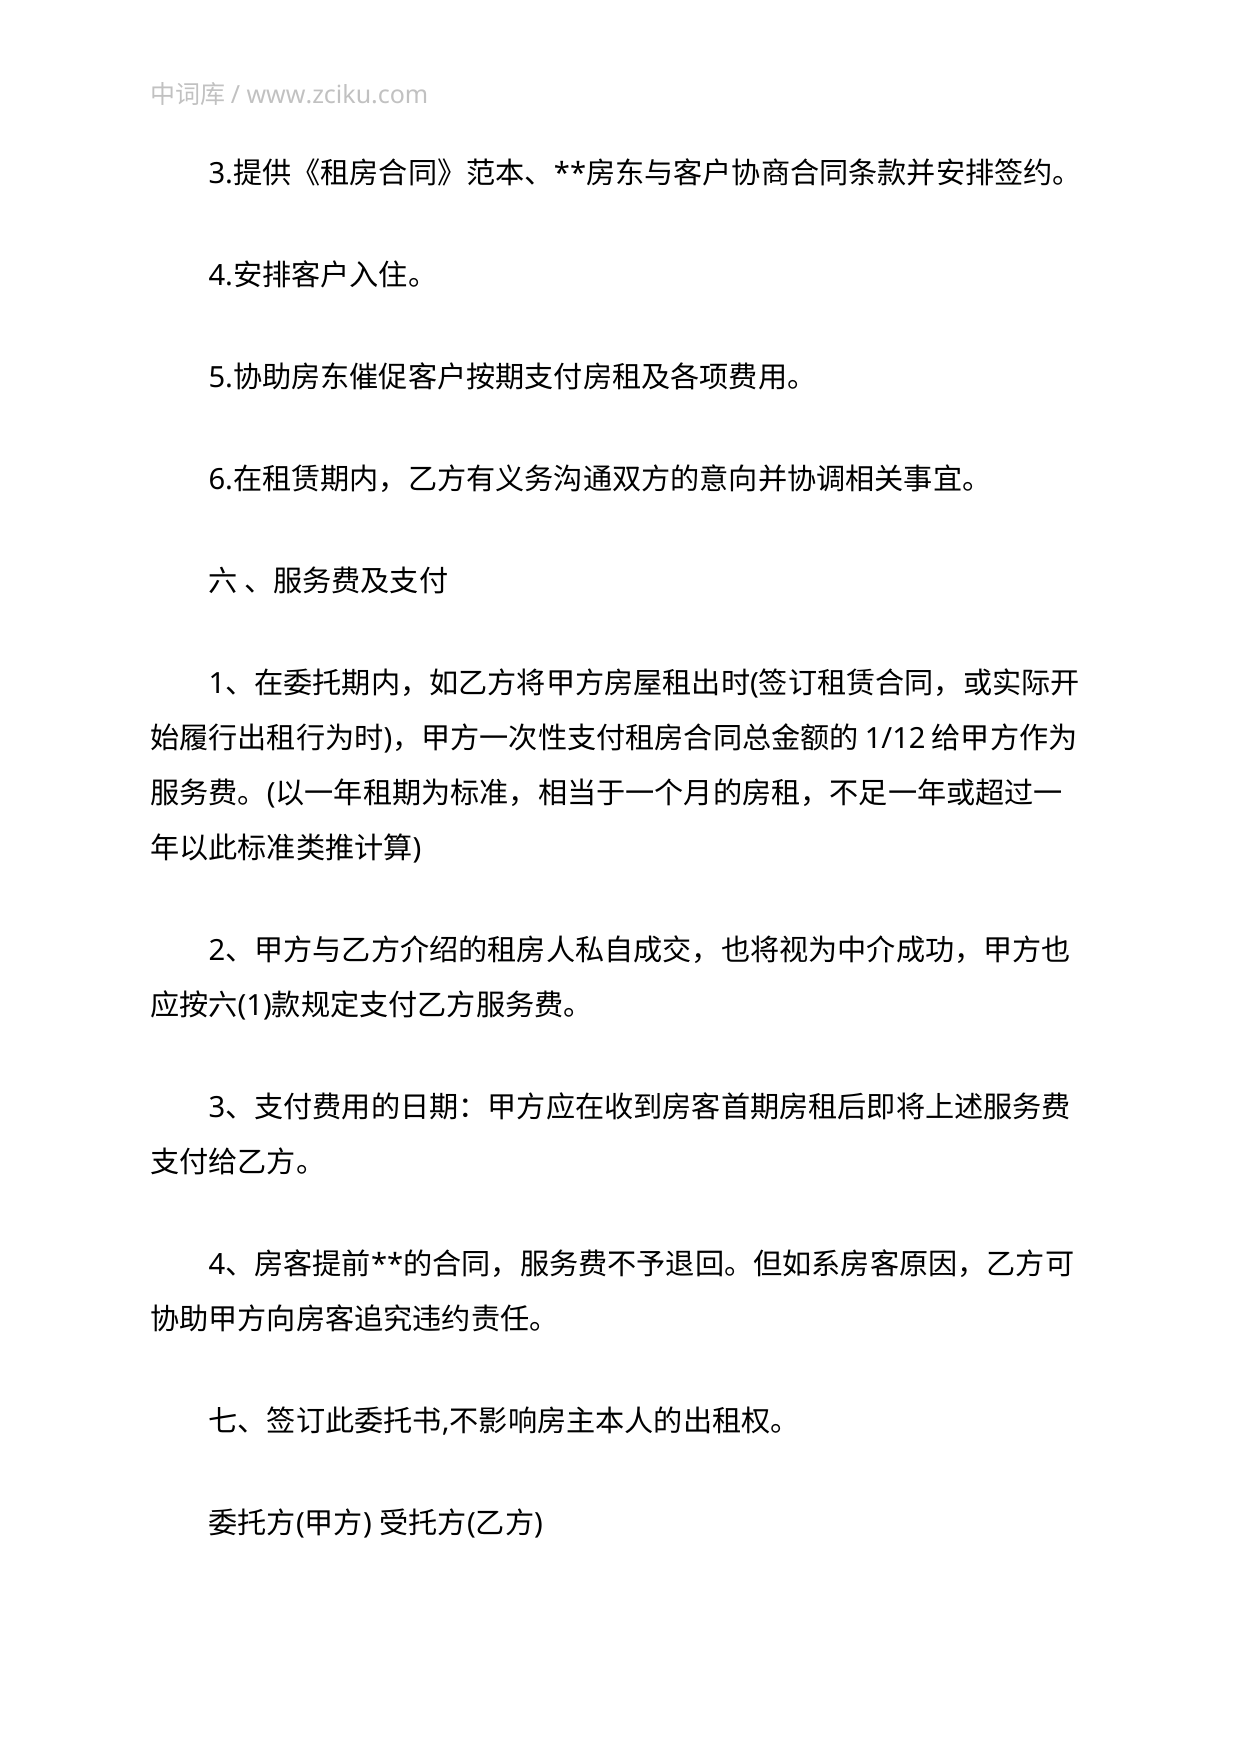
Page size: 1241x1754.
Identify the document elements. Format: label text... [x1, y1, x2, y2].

text 3、支付费用的日期：甲方应在收到房客首期房租后即将上述服务费支付给乙方。 [150, 1084, 1090, 1181]
text 4、房客提前**的合同，服务费不予退回。但如系房客原因，乙方可协助甲方向房客追究违约责任。 [150, 1240, 1090, 1338]
text 4.安排客户入住。 [150, 252, 1090, 294]
text 七、签订此委托书,不影响房主本人的出租权。 [150, 1397, 1090, 1439]
text 2、甲方与乙方介绍的租房人私自成交，也将视为中介成功，甲方也应按六(1)款规定支付乙方服务费。 [150, 927, 1090, 1024]
text 1、在委托期内，如乙方将甲方房屋租出时(签订租赁合同，或实际开始履行出租行为时)，甲方一次性支付租房合同总金额的1/12给甲方作为服务费。(以一年租期为标准，相当于一个月的房租，不足一年或超过一年以此标准类推计算) [150, 660, 1090, 867]
text 3.提供《租房合同》范本、**房东与客户协商合同条款并安排签约。 [150, 150, 1090, 192]
text 5.协助房东催促客户按期支付房租及各项费用。 [150, 354, 1090, 396]
text 委托方(甲方) 受托方(乙方) [150, 1499, 1090, 1542]
text 6.在租赁期内，乙方有义务沟通双方的意向并协调相关事宜。 [150, 456, 1090, 498]
text 六 、服务费及支付 [150, 558, 1090, 600]
